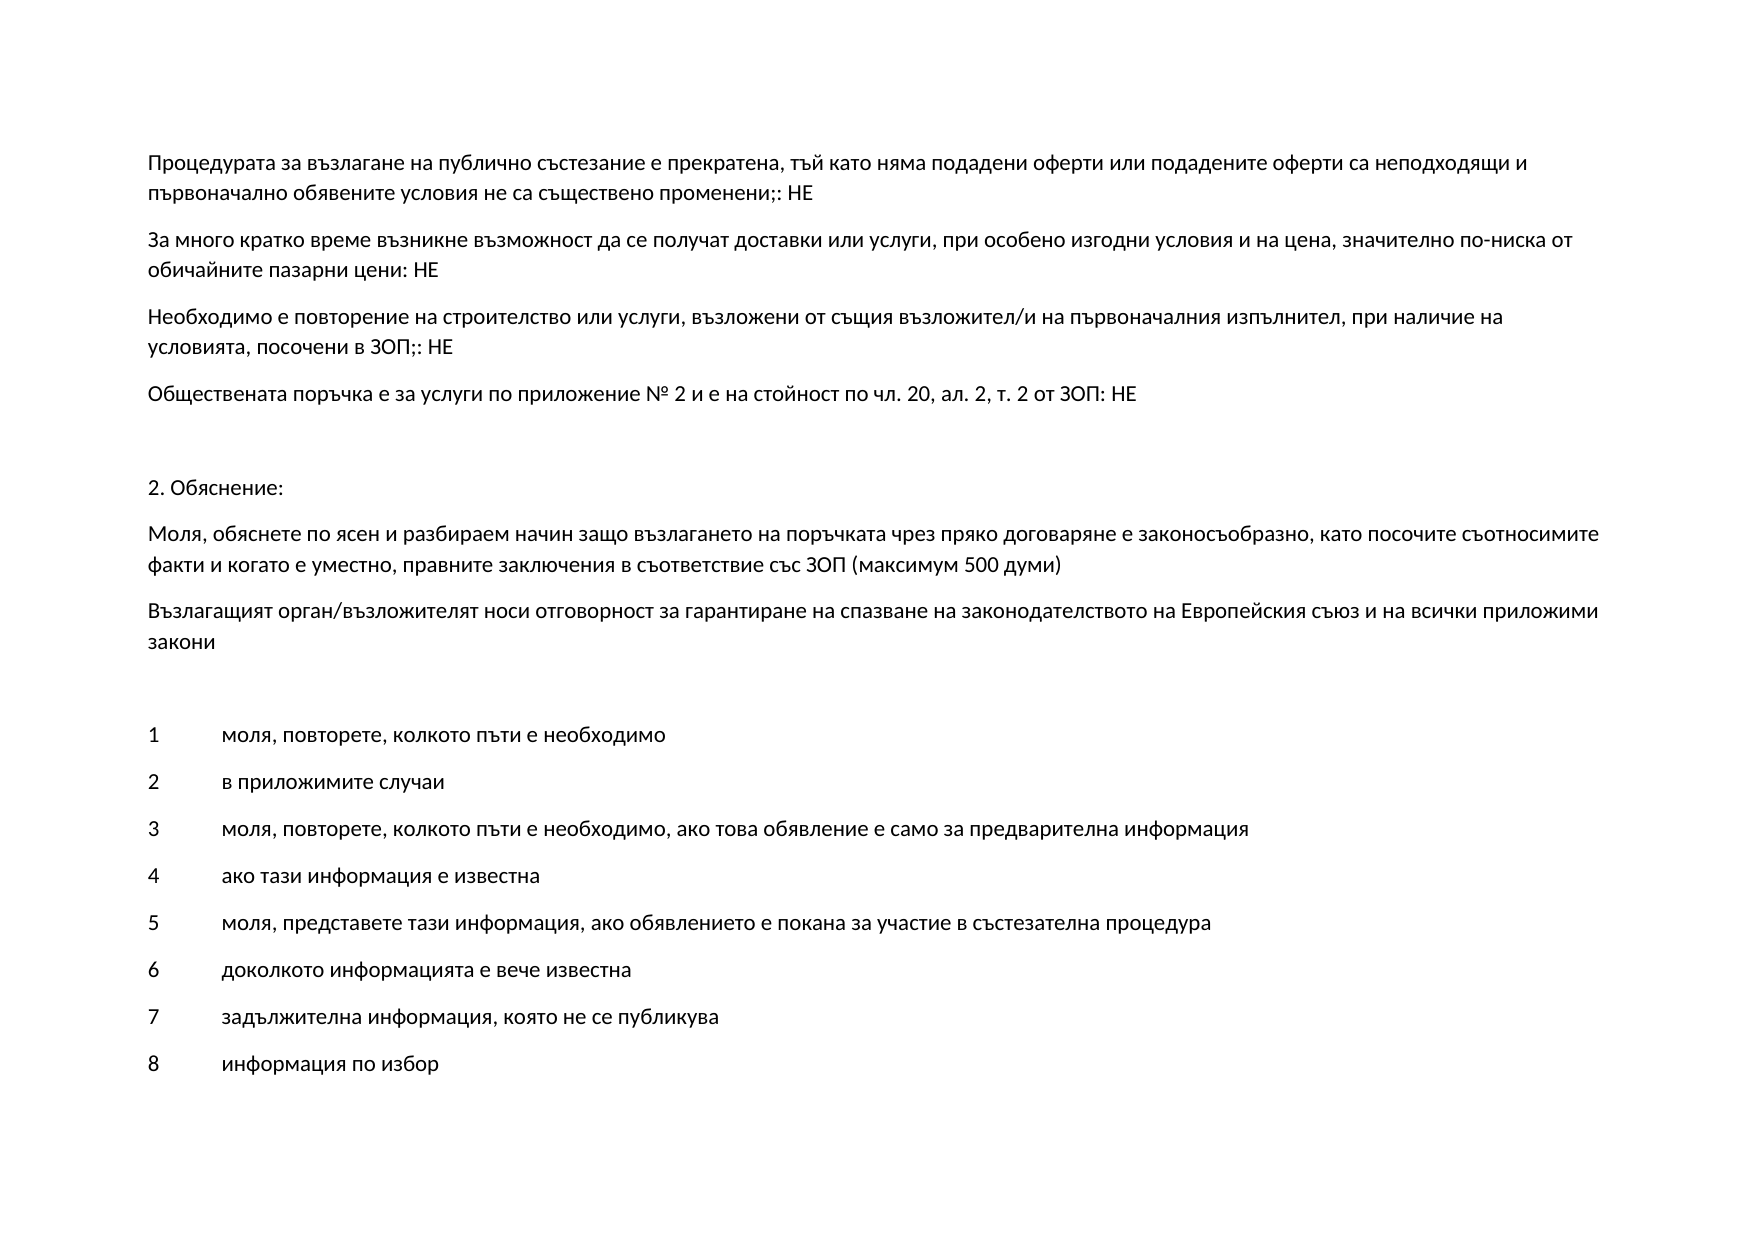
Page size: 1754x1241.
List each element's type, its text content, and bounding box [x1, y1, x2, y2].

text Обществената поръчка е за услуги по приложение № 2 и е на стойност по чл. 20, ал. 2, т. 2 от ЗОП: НЕ [148, 379, 1606, 407]
text Моля, обяснете по ясен и разбираем начин защо възлагането на поръчката чрез пряко договаряне е законосъобразно, като посочите съотносимите факти и когато е уместно, правните заключения в съответствие със ЗОП (максимум 500 думи) [148, 519, 1606, 578]
text 1 моля, повторете, колкото пъти е необходимо [148, 721, 1606, 748]
text Възлагащият орган/възложителят носи отговорност за гарантиране на спазване на законодателството на Европейския съюз и на всички приложими закони [148, 597, 1606, 655]
text Необходимо е повторение на строителство или услуги, възложени от същия възложител/и на първоначалния изпълнител, при наличие на условията, посочени в ЗОП;: НЕ [148, 302, 1606, 360]
text 8 информация по избор [148, 1049, 1606, 1077]
text За много кратко време възникне възможност да се получат доставки или услуги, при особено изгодни условия и на цена, значително по-ниска от обичайните пазарни цени: НЕ [148, 225, 1606, 283]
text Процедурата за възлагане на публично състезание е прекратена, тъй като няма подадени оферти или подадените оферти са неподходящи и първоначално обявените условия не са съществено променени;: НЕ [148, 148, 1606, 206]
text 7 задължителна информация, която не се публикува [148, 1002, 1606, 1030]
text 4 ако тази информация е известна [148, 861, 1606, 889]
text 2 в приложимите случаи [148, 767, 1606, 795]
text 6 доколкото информацията е вече известна [148, 955, 1606, 983]
text 5 моля, представете тази информация, ако обявлението е покана за участие в състезателна процедура [148, 908, 1606, 936]
text 3 моля, повторете, колкото пъти е необходимо, ако това обявление е само за предварителна информация [148, 814, 1606, 842]
text 2. Обяснение: [148, 473, 1606, 501]
